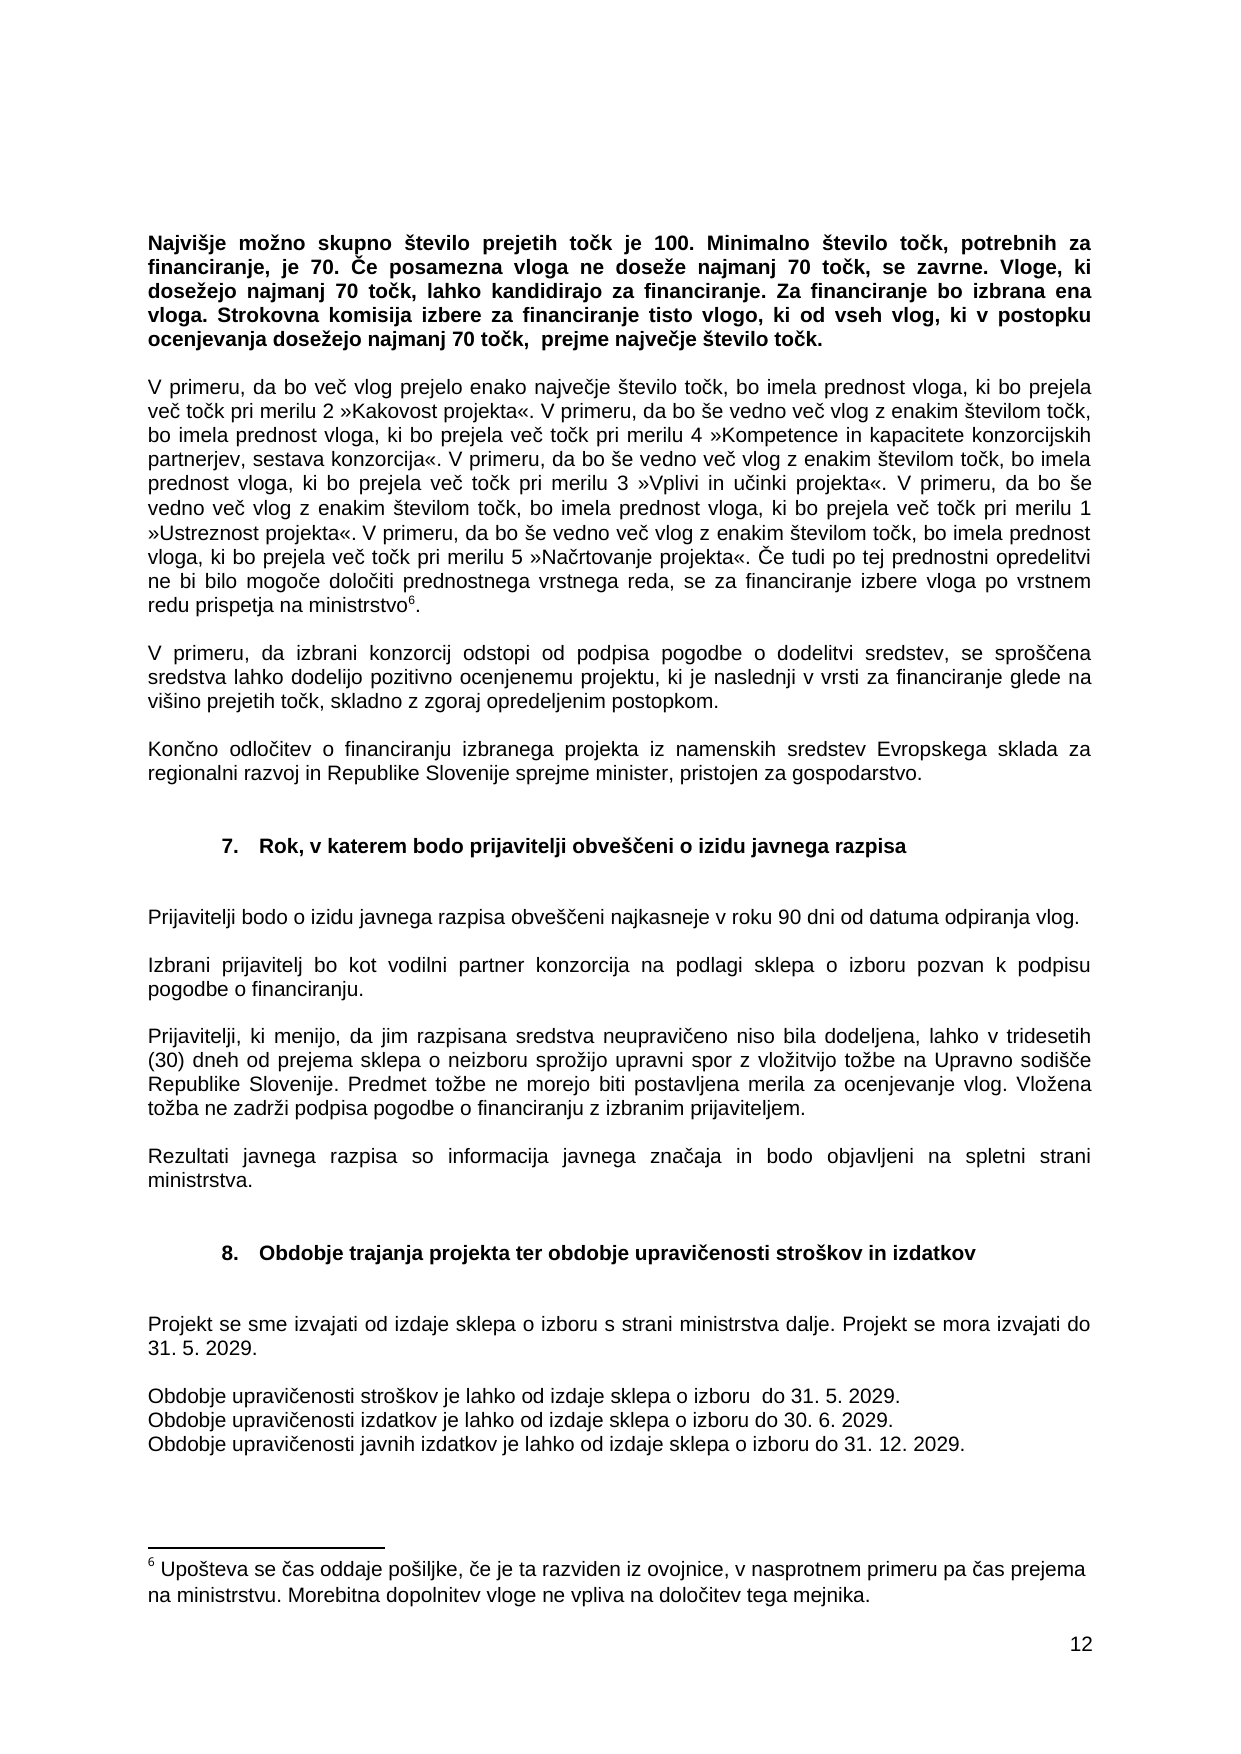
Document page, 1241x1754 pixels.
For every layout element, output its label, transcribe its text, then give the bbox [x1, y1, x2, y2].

subtitle Rok, v katerem bodo prijavitelji obveščeni o izidu javnega razpisa [221, 834, 1093, 858]
text Rezultati javnega razpisa so informacija javnega značaja in bodo objavljeni na spletni strani ministrstva. [148, 1144, 1093, 1192]
text Obdobje upravičenosti stroškov je lahko od izdaje sklepa o izboru do 31. 5. 2029. [148, 1384, 1093, 1408]
text Končno odločitev o financiranju izbranega projekta iz namenskih sredstev Evropskega sklada za regionalni razvoj in Republike Slovenije sprejme minister, pristojen za gospodarstvo. [148, 737, 1093, 785]
text V primeru, da izbrani konzorcij odstopi od podpisa pogodbe o dodelitvi sredstev, se sproščena sredstva lahko dodelijo pozitivno ocenjenemu projektu, ki je naslednji v vrsti za financiranje glede na višino prejetih točk, skladno z zgoraj opredeljenim postopkom. [148, 641, 1093, 713]
text Projekt se sme izvajati od izdaje sklepa o izboru s strani ministrstva dalje. Projekt se mora izvajati do 31. 5. 2029. [148, 1312, 1093, 1360]
text V primeru, da bo več vlog prejelo enako največje število točk, bo imela prednost vloga, ki bo prejela več točk pri merilu 2 »Kakovost projekta«. V primeru, da bo še vedno več vlog z enakim številom točk, bo imela prednost vloga, ki bo prejela več točk pri merilu 4 »Kompetence in kapacitete konzorcijskih partnerjev, sestava konzorcija«. V primeru, da bo še vedno več vlog z enakim številom točk, bo imela prednost vloga, ki bo prejela več točk pri merilu 3 »Vplivi in učinki projekta«. V primeru, da bo še vedno več vlog z enakim številom točk, bo imela prednost vloga, ki bo prejela več točk pri merilu 1 »Ustreznost projekta«. V primeru, da bo še vedno več vlog z enakim številom točk, bo imela prednost vloga, ki bo prejela več točk pri merilu 5 »Načrtovanje projekta«. Če tudi po tej prednostni opredelitvi ne bi bilo mogoče določiti prednostnega vrstnega reda, se za financiranje izbere vloga po vrstnem redu prispetja na ministrstvo. [148, 374, 1093, 617]
text Izbrani prijavitelj bo kot vodilni partner konzorcija na podlagi sklepa o izboru pozvan k podpisu pogodbe o financiranju. [148, 952, 1093, 1000]
text Najvišje možno skupno število prejetih točk je 100. Minimalno število točk, potrebnih za financiranje, je 70. Če posamezna vloga ne doseže najmanj 70 točk, se zavrne. Vloge, ki dosežejo najmanj 70 točk, lahko kandidirajo za financiranje. Za financiranje bo izbrana ena vloga. Strokovna komisija izbere za financiranje tisto vlogo, ki od vseh vlog, ki v postopku ocenjevanja dosežejo najmanj 70 točk, prejme največje število točk. [148, 231, 1093, 351]
text Obdobje upravičenosti izdatkov je lahko od izdaje sklepa o izboru do 30. 6. 2029. [148, 1408, 1093, 1432]
subtitle Obdobje trajanja projekta ter obdobje upravičenosti stroškov in izdatkov [221, 1241, 1093, 1265]
text Prijavitelji, ki menijo, da jim razpisana sredstva neupravičeno niso bila dodeljena, lahko v tridesetih (30) dneh od prejema sklepa o neizboru sprožijo upravni spor z vložitvijo tožbe na Upravno sodišče Republike Slovenije. Predmet tožbe ne morejo biti postavljena merila za ocenjevanje vlog. Vložena tožba ne zadrži podpisa pogodbe o financiranju z izbranim prijaviteljem. [148, 1024, 1093, 1120]
text Prijavitelji bodo o izidu javnega razpisa obveščeni najkasneje v roku 90 dni od datuma odpiranja vlog. [148, 904, 1093, 928]
text Obdobje upravičenosti javnih izdatkov je lahko od izdaje sklepa o izboru do 31. 12. 2029. [148, 1432, 1093, 1456]
